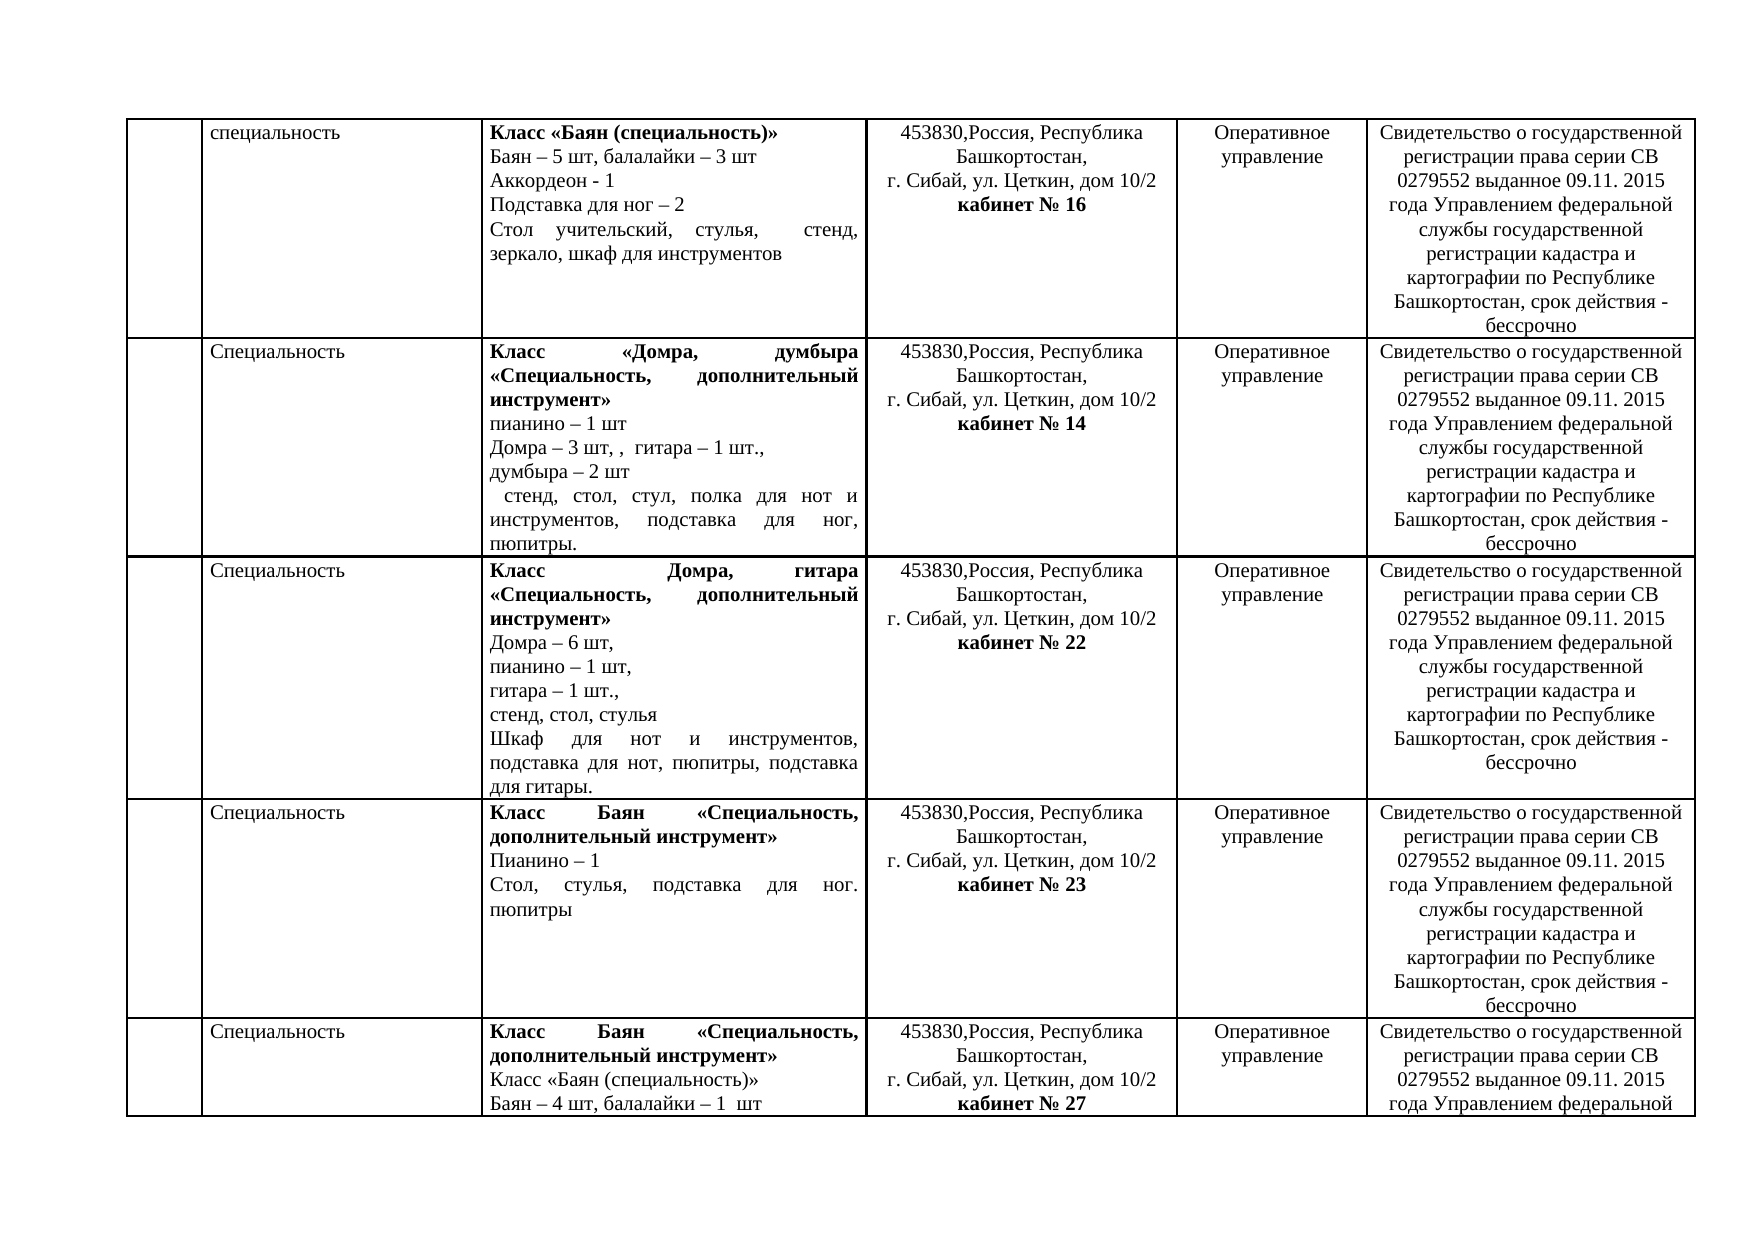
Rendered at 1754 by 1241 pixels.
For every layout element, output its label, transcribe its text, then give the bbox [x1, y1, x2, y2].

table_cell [1368, 120, 1694, 337]
table_cell Оперативное управление [1178, 800, 1366, 1017]
table_cell 453830,Россия, Республика Башкортостан, г. Сибай, ул. Цеткин, дом 10/2 кабинет № 23 [868, 800, 1176, 1017]
table_cell 453830,Россия, Республика Башкортостан, г. Сибай, ул. Цеткин, дом 10/2 кабинет № 14 [868, 339, 1176, 555]
table_cell [128, 339, 201, 555]
table_cell [128, 120, 201, 337]
table_cell Класс «Баян (специальность)» Баян – 5 шт, балалайки – 3 шт Аккордеон - 1 Подставка для ног – 2 Стол учительский, стулья, стенд, зеркало, шкаф для инструментов [483, 120, 865, 337]
table_cell Класс Домра, гитара «Специальность, дополнительный инструмент» Домра – 6 шт, пианино – 1 шт, гитара – 1 шт., стенд, стол, стулья Шкаф для нот и инструментов, подставка для нот, пюпитры, подставка для гитары. [483, 558, 865, 798]
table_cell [1178, 1019, 1366, 1115]
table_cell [1178, 120, 1366, 337]
table_cell Оперативное управление [1178, 558, 1366, 798]
table_cell 453830,Россия, Республика Башкортостан, г. Сибай, ул. Цеткин, дом 10/2 кабинет № 16 [868, 120, 1176, 337]
table_cell Специальность [203, 558, 481, 798]
table_cell 453830,Россия, Республика Башкортостан, г. Сибай, ул. Цеткин, дом 10/2 кабинет № 22 [868, 558, 1176, 798]
table_cell [128, 1019, 201, 1115]
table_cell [1368, 1019, 1694, 1115]
table_cell Специальность [203, 800, 481, 1017]
table_cell Специальность [203, 1019, 481, 1115]
table_cell Оперативное управление [1178, 339, 1366, 555]
table_cell [128, 800, 201, 1017]
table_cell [483, 1019, 865, 1115]
table_cell Класс «Домра, думбыра «Специальность, дополнительный инструмент» пианино – 1 шт Домра – 3 шт, , гитара – 1 шт., думбыра – 2 шт стенд, стол, стул, полка для нот и инструментов, подставка для ног, пюпитры. [483, 339, 865, 555]
table_cell специальность [203, 120, 481, 337]
table_cell Класс Баян «Специальность, дополнительный инструмент» Пианино – 1 Стол, стулья, подставка для ног. пюпитры [483, 800, 865, 1017]
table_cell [868, 1019, 1176, 1115]
table_cell [128, 558, 201, 798]
table_cell Специальность [203, 339, 481, 555]
